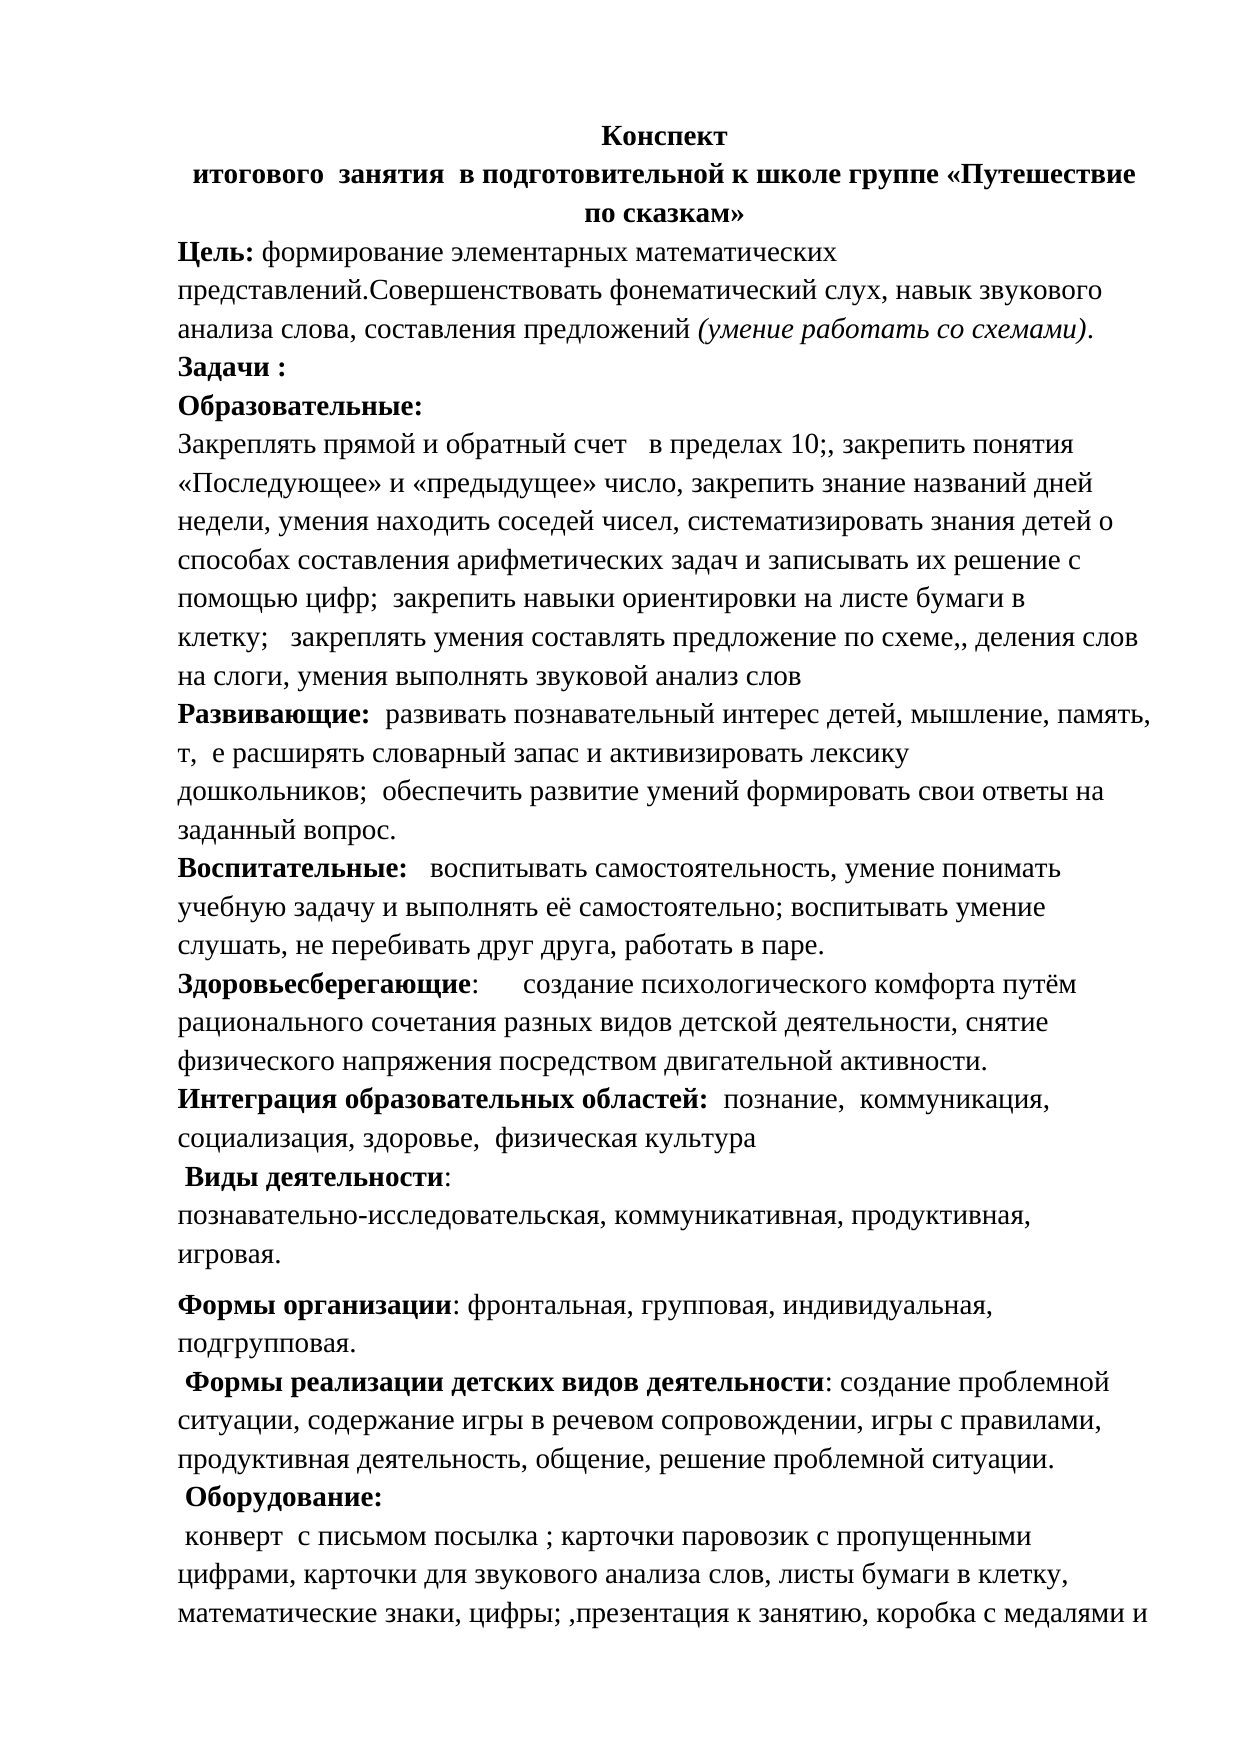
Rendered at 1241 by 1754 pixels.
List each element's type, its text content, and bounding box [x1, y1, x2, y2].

text Конспект [177, 118, 1152, 152]
text Цель: формирование элементарных математических представлений.Совершенствовать фонематический слух, навык звукового анализа слова, составления предложений (умение работать со схемами). [177, 234, 1152, 344]
text Закреплять прямой и обратный счет в пределах 10;, закрепить понятия «Последующее» и «предыдущее» число, закрепить знание названий дней недели, умения находить соседей чисел, систематизировать знания детей о способах составления арифметических задач и записывать их решение с помощью цифр; закрепить навыки ориентировки на листе бумаги в клетку; закреплять умения составлять предложение по схеме,, деления слов на слоги, умения выполнять звуковой анализ слов [177, 426, 1152, 691]
text Задачи : [177, 349, 1152, 383]
text итогового занятия в подготовительной к школе группе «Путешествие по сказкам» [177, 157, 1152, 229]
text Развивающие: развивать познавательный интерес детей, мышление, память, т, е расширять словарный запас и активизировать лексику дошкольников; обеспечить развитие умений формировать свои ответы на заданный вопрос. Воспитательные: воспитывать самостоятельность, умение понимать учебную задачу и выполнять её самостоятельно; воспитывать умение слушать, не перебивать друг друга, работать в паре. Здоровьесберегающие: создание психологического комфорта путём рационального сочетания разных видов детской деятельности, снятие физического напряжения посредством двигательной активности. Интеграция образовательных областей: познание, коммуникация, социализация, здоровье, физическая культура Виды деятельности: познавательно-исследовательская, коммуникативная, продуктивная, игровая. [177, 696, 1152, 1269]
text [177, 1287, 1152, 1629]
text Образовательные: [177, 388, 1152, 421]
